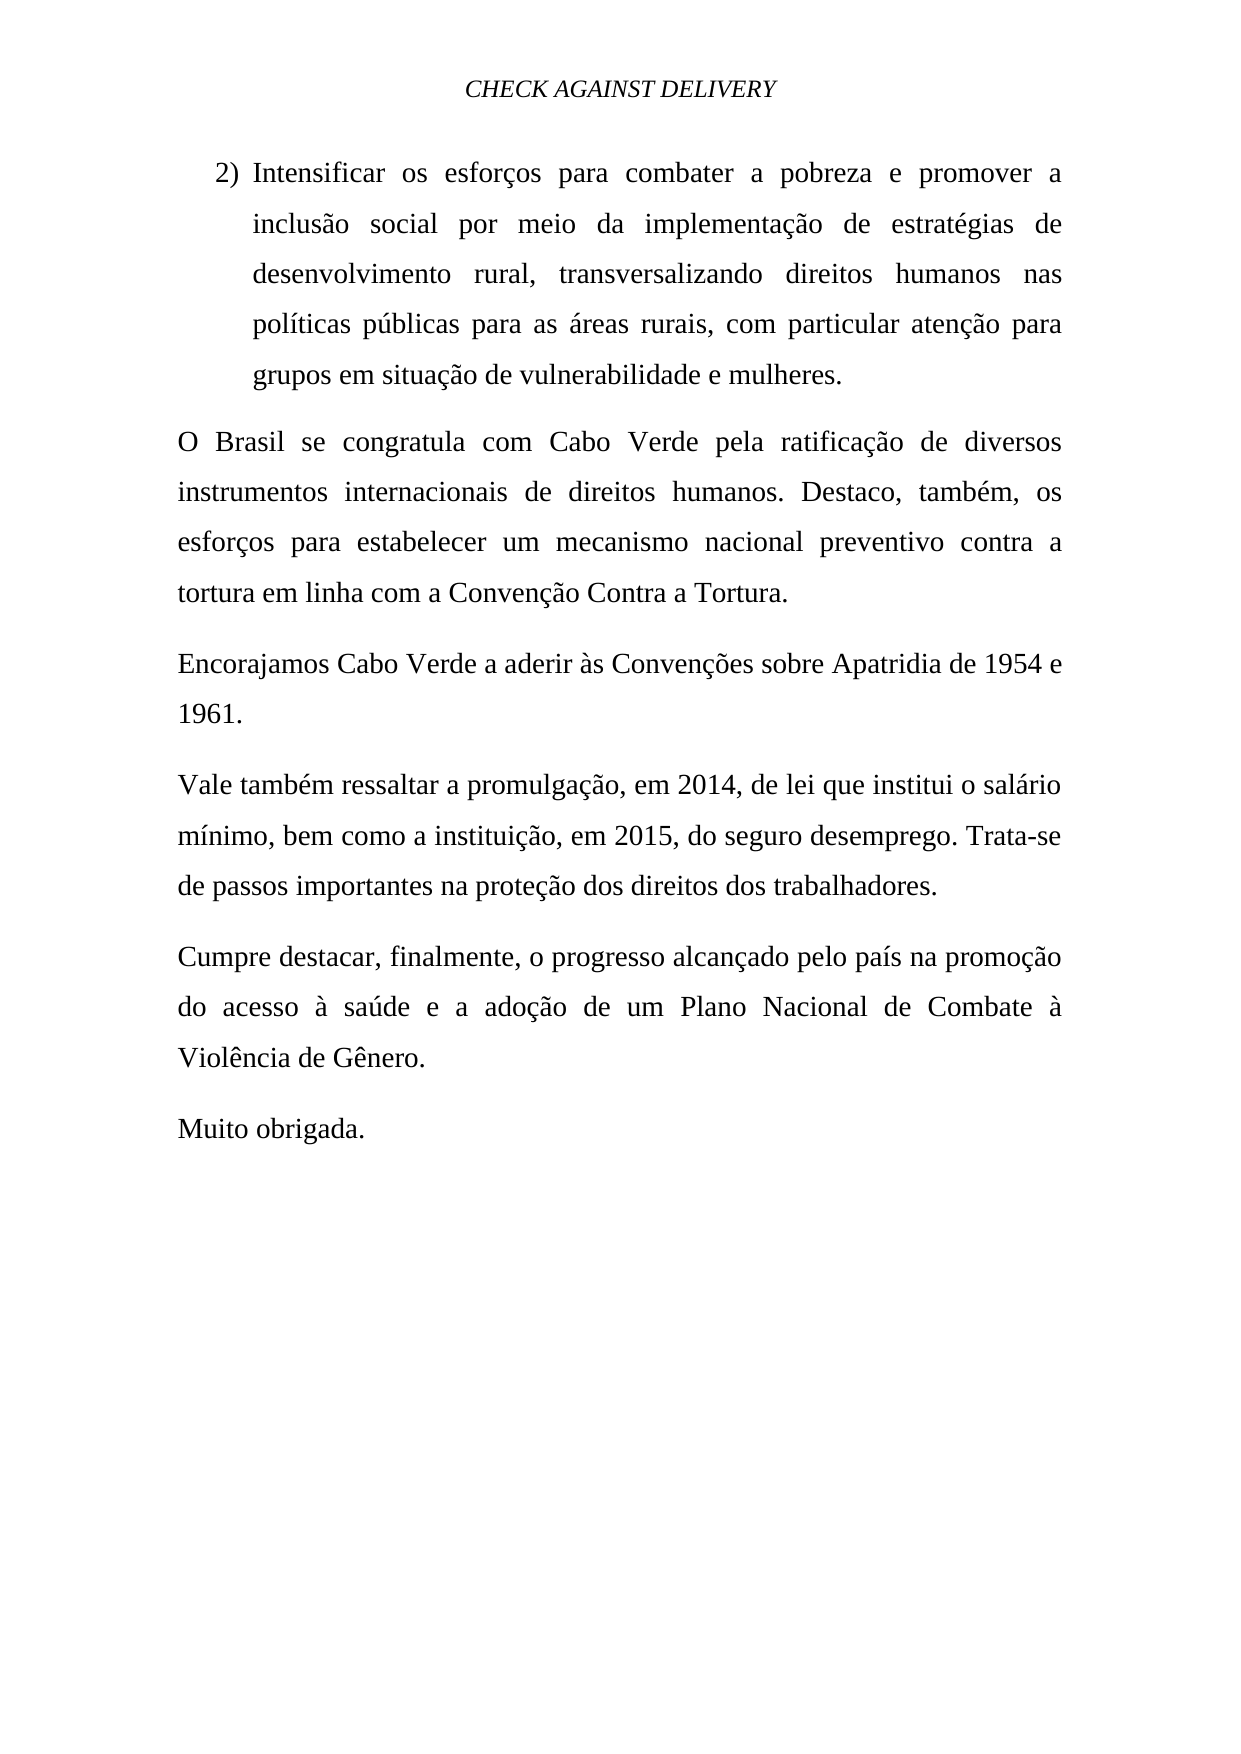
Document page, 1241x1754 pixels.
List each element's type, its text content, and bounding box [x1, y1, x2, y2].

text Cumpre destacar, finalmente, o progresso alcançado pelo país na promoção do acesso à saúde e a adoção de um Plano Nacional de Combate à Violência de Gênero. [177, 939, 1063, 1073]
text Encorajamos Cabo Verde a aderir às Convenções sobre Apatridia de 1954 e 1961. [177, 646, 1063, 730]
text Muito obrigada. [177, 1111, 1063, 1144]
text Vale também ressaltar a promulgação, em 2014, de lei que institui o salário mínimo, bem como a instituição, em 2015, do seguro desemprego. Trata-se de passos importantes na proteção dos direitos dos trabalhadores. [177, 767, 1063, 902]
text O Brasil se congratula com Cabo Verde pela ratificação de diversos instrumentos internacionais de direitos humanos. Destaco, também, os esforços para estabelecer um mecanismo nacional preventivo contra a tortura em linha com a Convenção Contra a Tortura. [177, 424, 1063, 608]
list Intensificar os esforços para combater a pobreza e promover a inclusão social por meio da implementação de estratégias de desenvolvimento rural, transversalizando direitos humanos nas políticas públicas para as áreas rurais, com particular atenção para grupos em situação de vulnerabilidade e mulheres. [215, 156, 1063, 390]
